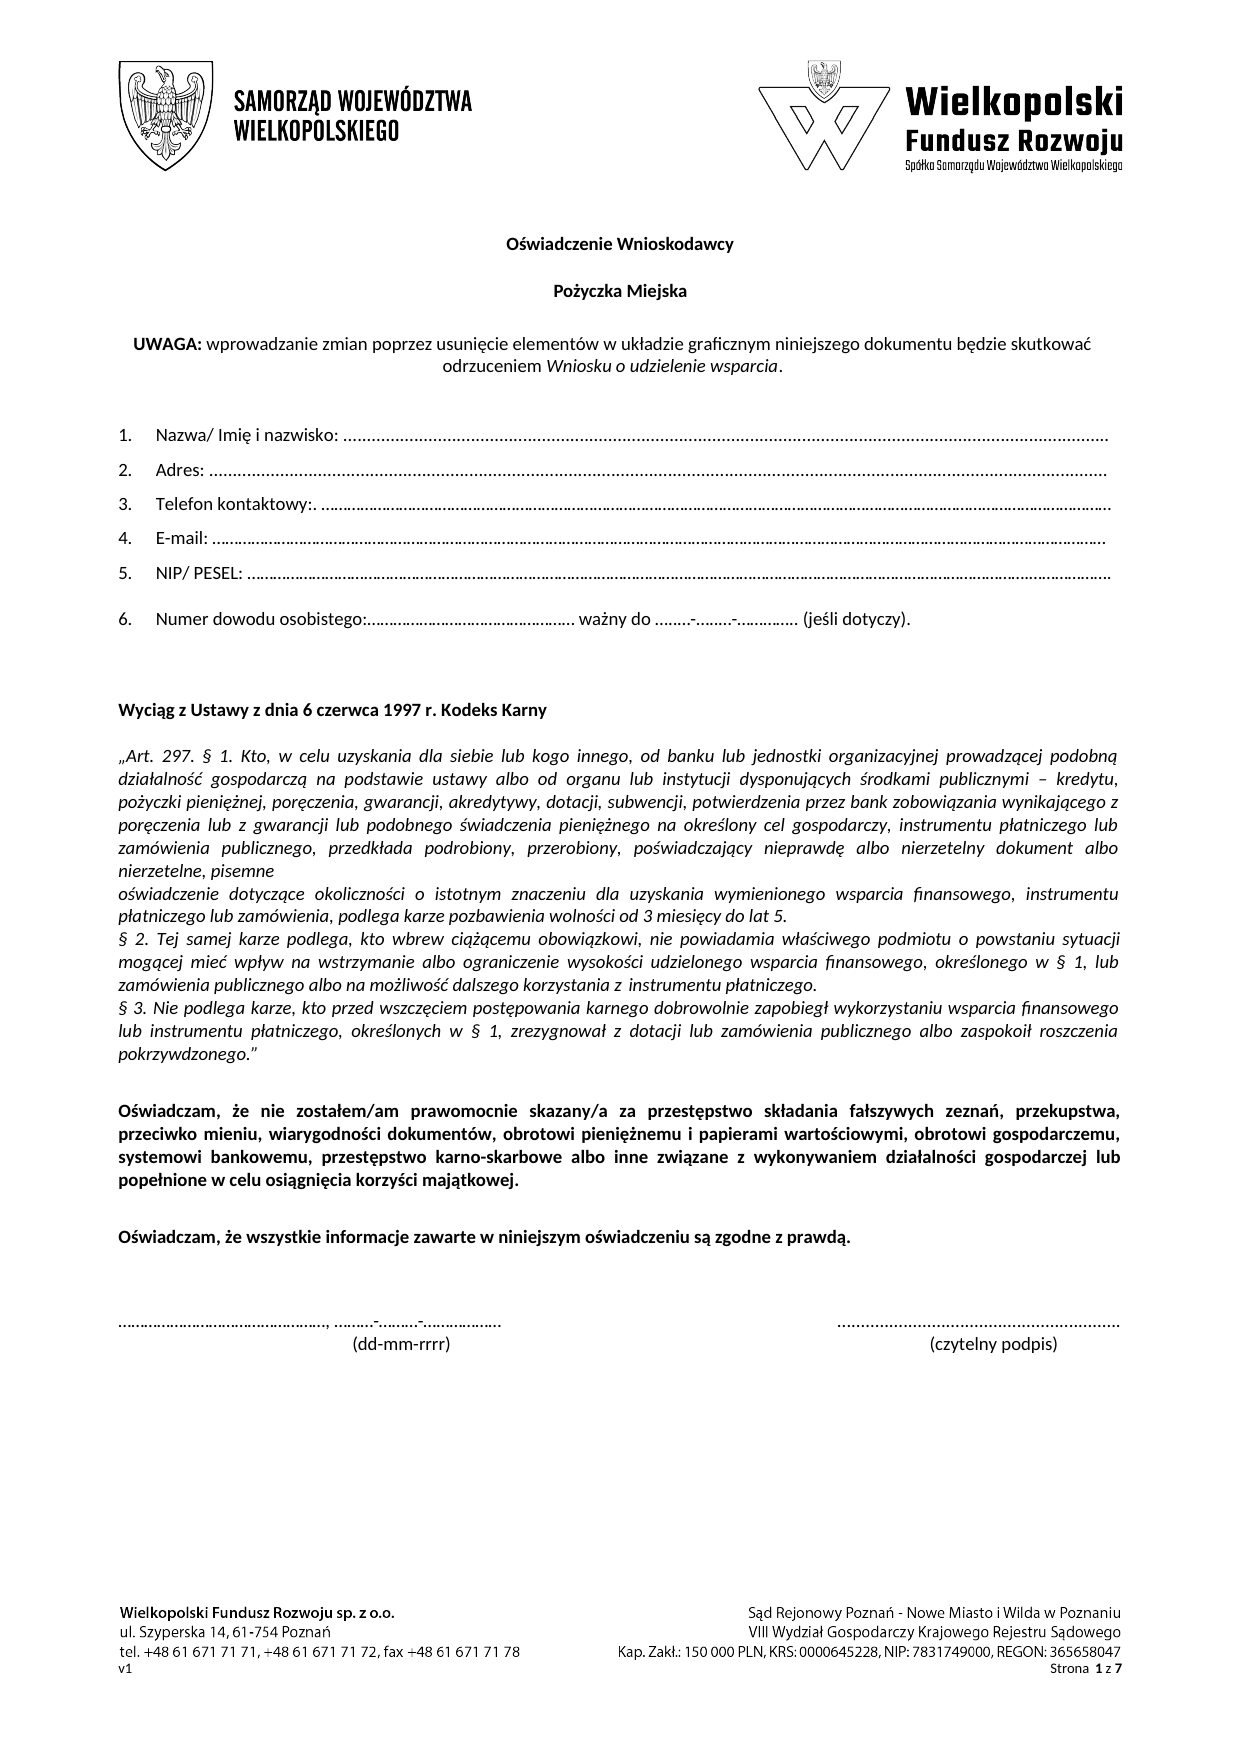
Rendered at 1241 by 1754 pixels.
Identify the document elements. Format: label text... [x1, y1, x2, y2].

list Numer dowodu osobistego:………………………………………… ważny do …..…-…..…-………….. (jeśli dotyczy). [118, 607, 1122, 630]
picture [118, 59, 1123, 177]
text Oświadczam, że wszystkie informacje zawarte w niniejszym oświadczeniu są zgodne z prawdą. [118, 1226, 1122, 1248]
list Adres: .............................................................................................................................................................................................. [118, 458, 1122, 481]
text oświadczenie dotyczące okoliczności o istotnym znaczeniu dla uzyskania wymienionego wsparcia finansowego, instrumentu płatniczego lub zamówienia, podlega karze pozbawienia wolności od 3 miesięcy do lat 5. [118, 882, 1122, 928]
text Pożyczka Miejska [118, 280, 1122, 303]
list NIP/ PESEL: ……………………………………………………………………………………………………………………………………………………………….………………. [118, 561, 1122, 584]
picture [118, 1606, 1123, 1660]
text Oświadczam, że nie zostałem/am prawomocnie skazany/a za przestępstwo składania fałszywych zeznań, przekupstwa, przeciwko mieniu, wiarygodności dokumentów, obrotowi pieniężnemu i papierami wartościowymi, obrotowi gospodarczemu, systemowi bankowemu, przestępstwo karno-skarbowe albo inne związane z wykonywaniem działalności gospodarczej lub popełnione w celu osiągnięcia korzyści majątkowej. [118, 1099, 1122, 1191]
text Wyciąg z Ustawy z dnia 6 czerwca 1997 r. Kodeks Karny [118, 698, 1092, 721]
text § 3. Nie podlega karze, kto przed wszczęciem postępowania karnego dobrowolnie zapobiegł wykorzystaniu wsparcia finansowego lub instrumentu płatniczego, określonych w § 1, zrezygnował z dotacji lub zamówienia publicznego albo zaspokoił roszczenia pokrzywdzonego.” [118, 996, 1122, 1065]
text (dd-mm-rrrr) (czytelny podpis) [266, 1332, 1122, 1355]
text Oświadczenie Wnioskodawcy [118, 232, 1122, 255]
list Telefon kontaktowy:. ………………………………………………………………………………………………………………………………………………………………… [118, 492, 1122, 515]
text § 2. Tej samej karze podlega, kto wbrew ciążącemu obowiązkowi, nie powiadamia właściwego podmiotu o powstaniu sytuacji mogącej mieć wpływ na wstrzymanie albo ograniczenie wysokości udzielonego wsparcia finansowego, określonego w § 1, lub zamówienia publicznego albo na możliwość dalszego korzystania z instrumentu płatniczego. [118, 928, 1122, 996]
text UWAGA: wprowadzanie zmian poprzez usunięcie elementów w układzie graficznym niniejszego dokumentu będzie skutkować odrzuceniem Wniosku o udzielenie wsparcia. [103, 332, 1122, 378]
text …………………………………………, ………-………-……………… ............................................................ [118, 1309, 1122, 1332]
list E-mail: ……………………………………………………………………………………………………………………………………………………………………………………… [118, 527, 1122, 549]
list Nazwa/ Imię i nazwisko: .................................................................................................................................................................. [118, 423, 1122, 446]
text „Art. 297. § 1. Kto, w celu uzyskania dla siebie lub kogo innego, od banku lub jednostki organizacyjnej prowadzącej podobną działalność gospodarczą na podstawie ustawy albo od organu lub instytucji dysponujących środkami publicznymi – kredytu, pożyczki pieniężnej, poręczenia, gwarancji, akredytywy, dotacji, subwencji, potwierdzenia przez bank zobowiązania wynikającego z poręczenia lub z gwarancji lub podobnego świadczenia pieniężnego na określony cel gospodarczy, instrumentu płatniczego lub zamówienia publicznego, przedkłada podrobiony, przerobiony, poświadczający nieprawdę albo nierzetelny dokument albo nierzetelne, pisemne [118, 744, 1122, 882]
